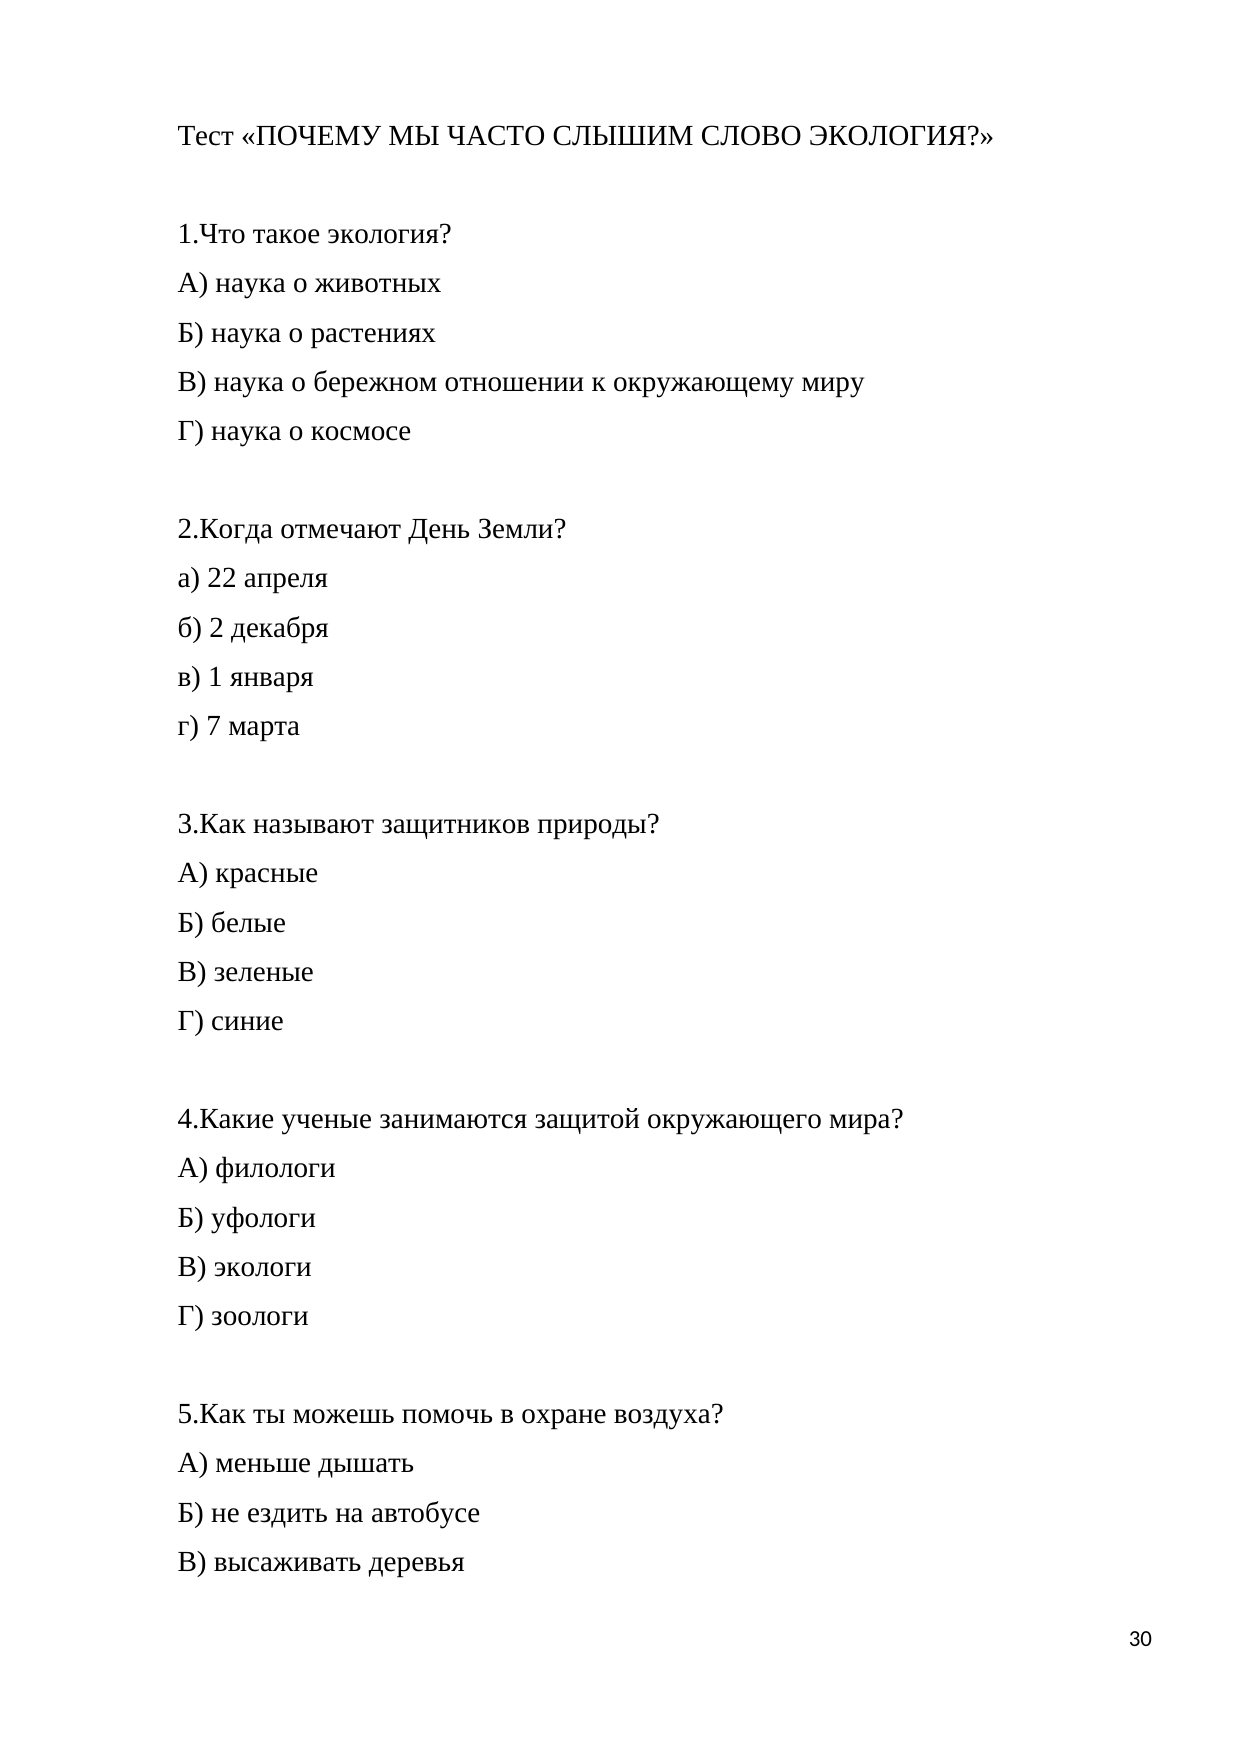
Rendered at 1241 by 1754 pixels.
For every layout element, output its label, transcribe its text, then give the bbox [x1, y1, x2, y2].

text Б) белые [177, 905, 1152, 938]
text В) наука о бережном отношении к окружающему миру [177, 364, 1152, 397]
text А) филологи [177, 1151, 1152, 1184]
text Б) уфологи [177, 1200, 1152, 1233]
text Б) не ездить на автобусе [177, 1495, 1152, 1528]
text б) 2 декабря [177, 610, 1152, 643]
text А) наука о животных [177, 266, 1152, 299]
text 4.Какие ученые занимаются защитой окружающего мира? [177, 1101, 1152, 1135]
text В) экологи [177, 1249, 1152, 1282]
text Г) зоологи [177, 1298, 1152, 1332]
text Г) синие [177, 1003, 1152, 1037]
text а) 22 апреля [177, 561, 1152, 594]
text 5.Как ты можешь помочь в охране воздуха? [177, 1396, 1152, 1430]
text А) красные [177, 856, 1152, 889]
text В) высаживать деревья [177, 1544, 1152, 1577]
text 2.Когда отмечают День Земли? [177, 511, 1152, 545]
text Б) наука о растениях [177, 315, 1152, 348]
text В) зеленые [177, 954, 1152, 987]
text 1.Что такое экология? [177, 216, 1152, 250]
text А) меньше дышать [177, 1446, 1152, 1479]
text Г) наука о космосе [177, 413, 1152, 447]
text 3.Как называют защитников природы? [177, 806, 1152, 840]
text г) 7 марта [177, 708, 1152, 742]
text Тест «ПОЧЕМУ МЫ ЧАСТО СЛЫШИМ СЛОВО ЭКОЛОГИЯ?» [177, 118, 1152, 152]
text в) 1 января [177, 659, 1152, 692]
